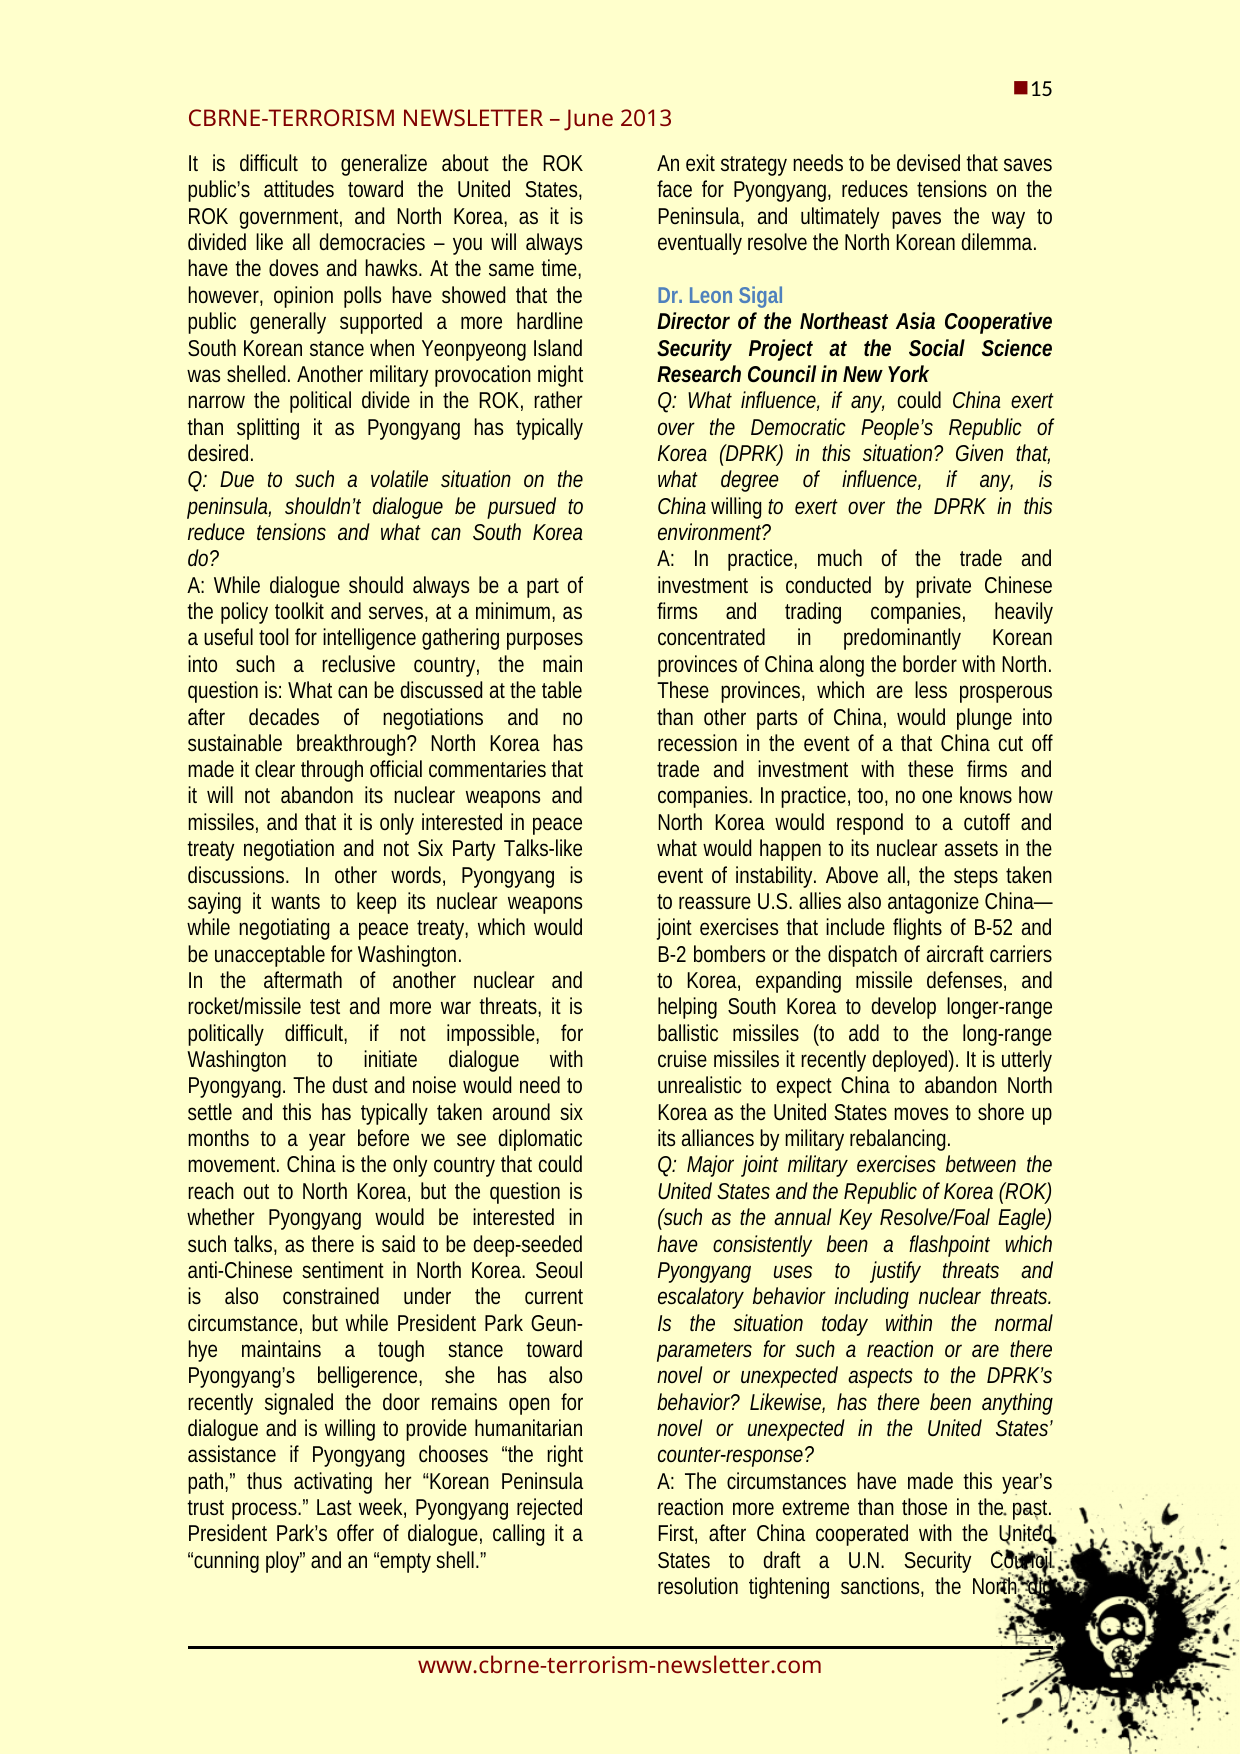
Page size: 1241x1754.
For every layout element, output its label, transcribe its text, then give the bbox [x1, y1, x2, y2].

text A: While dialogue should always be a part of the policy toolkit and serves, at a minimum, as a useful tool for intelligence gathering purposes into such a reclusive country, the main question is: What can be discussed at the table after decades of negotiations and no sustainable breakthrough? North Korea has made it clear through official commentaries that it will not abandon its nuclear weapons and missiles, and that it is only interested in peace treaty negotiation and not Six Party Talks-like discussions. In other words, Pyongyang is saying it wants to keep its nuclear weapons while negotiating a peace treaty, which would be unacceptable for Washington. [187, 572, 583, 967]
text Q: What influence, if any, could China exert over the Democratic People’s Republic of Korea (DPRK) in this situation? Given that, what degree of influence, if any, is China willing to exert over the DPRK in this environment? [657, 387, 1053, 545]
text It is difficult to generalize about the ROK public’s attitudes toward the United States, ROK government, and North Korea, as it is divided like all democracies – you will always have the doves and hawks. At the same time, however, opinion polls have showed that the public generally supported a more hardline South Korean stance when Yeonpyeong Island was shelled. Another military provocation might narrow the political divide in the ROK, rather than splitting it as Pyongyang has typically desired. [187, 150, 583, 466]
text In the aftermath of another nuclear and rocket/missile test and more war threats, it is politically difficult, if not impossible, for Washington to initiate dialogue with Pyongyang. The dust and noise would need to settle and this has typically taken around six months to a year before we see diplomatic movement. China is the only country that could reach out to North Korea, but the question is whether Pyongyang would be interested in such talks, as there is said to be deep-seeded anti-Chinese sentiment in North Korea. Seoul is also constrained under the current circumstance, but while President Park Geun-hye maintains a tough stance toward Pyongyang’s belligerence, she has also recently signaled the door remains open for dialogue and is willing to provide humanitarian assistance if Pyongyang chooses “the right path,” thus activating her “Korean Peninsula trust process.” Last week, Pyongyang rejected President Park’s offer of dialogue, calling it a “cunning ploy” and an “empty shell.” [187, 967, 583, 1573]
text An exit strategy needs to be devised that saves face for Pyongyang, reduces tensions on the Peninsula, and ultimately paves the way to eventually resolve the North Korean dilemma. [657, 150, 1053, 255]
text Q: Due to such a volatile situation on the peninsula, shouldn’t dialogue be pursued to reduce tensions and what can South Korea do? [187, 466, 583, 572]
text A: In practice, much of the trade and investment is conducted by private Chinese firms and trading companies, heavily concentrated in predominantly Korean provinces of China along the border with North. These provinces, which are less prosperous than other parts of China, would plunge into recession in the event of a that China cut off trade and investment with these firms and companies. In practice, too, no one knows how North Korea would respond to a cutoff and what would happen to its nuclear assets in the event of instability. Above all, the steps taken to reassure U.S. allies also antagonize China—joint exercises that include flights of B-52 and B-2 bombers or the dispatch of aircraft carriers to Korea, expanding missile defenses, and helping South Korea to develop longer-range ballistic missiles (to add to the long-range cruise missiles it recently deployed). It is utterly unrealistic to expect China to abandon North Korea as the United States moves to shore up its alliances by military rebalancing. [657, 545, 1053, 1151]
text Director of the Northeast Asia Cooperative Security Project at the Social Science Research Council in New York [657, 308, 1053, 387]
subtitle Dr. Leon Sigal [657, 282, 1053, 308]
text Q: Major joint military exercises between the United States and the Republic of Korea (ROK) (such as the annual Key Resolve/Foal Eagle) have consistently been a flashpoint which Pyongyang uses to justify threats and escalatory behavior including nuclear threats. Is the situation today within the normal parameters for such a reaction or are there novel or unexpected aspects to the DPRK’s behavior? Likewise, has there been anything novel or unexpected in the United States’ counter-response? [657, 1151, 1053, 1468]
picture [995, 1483, 1240, 1754]
